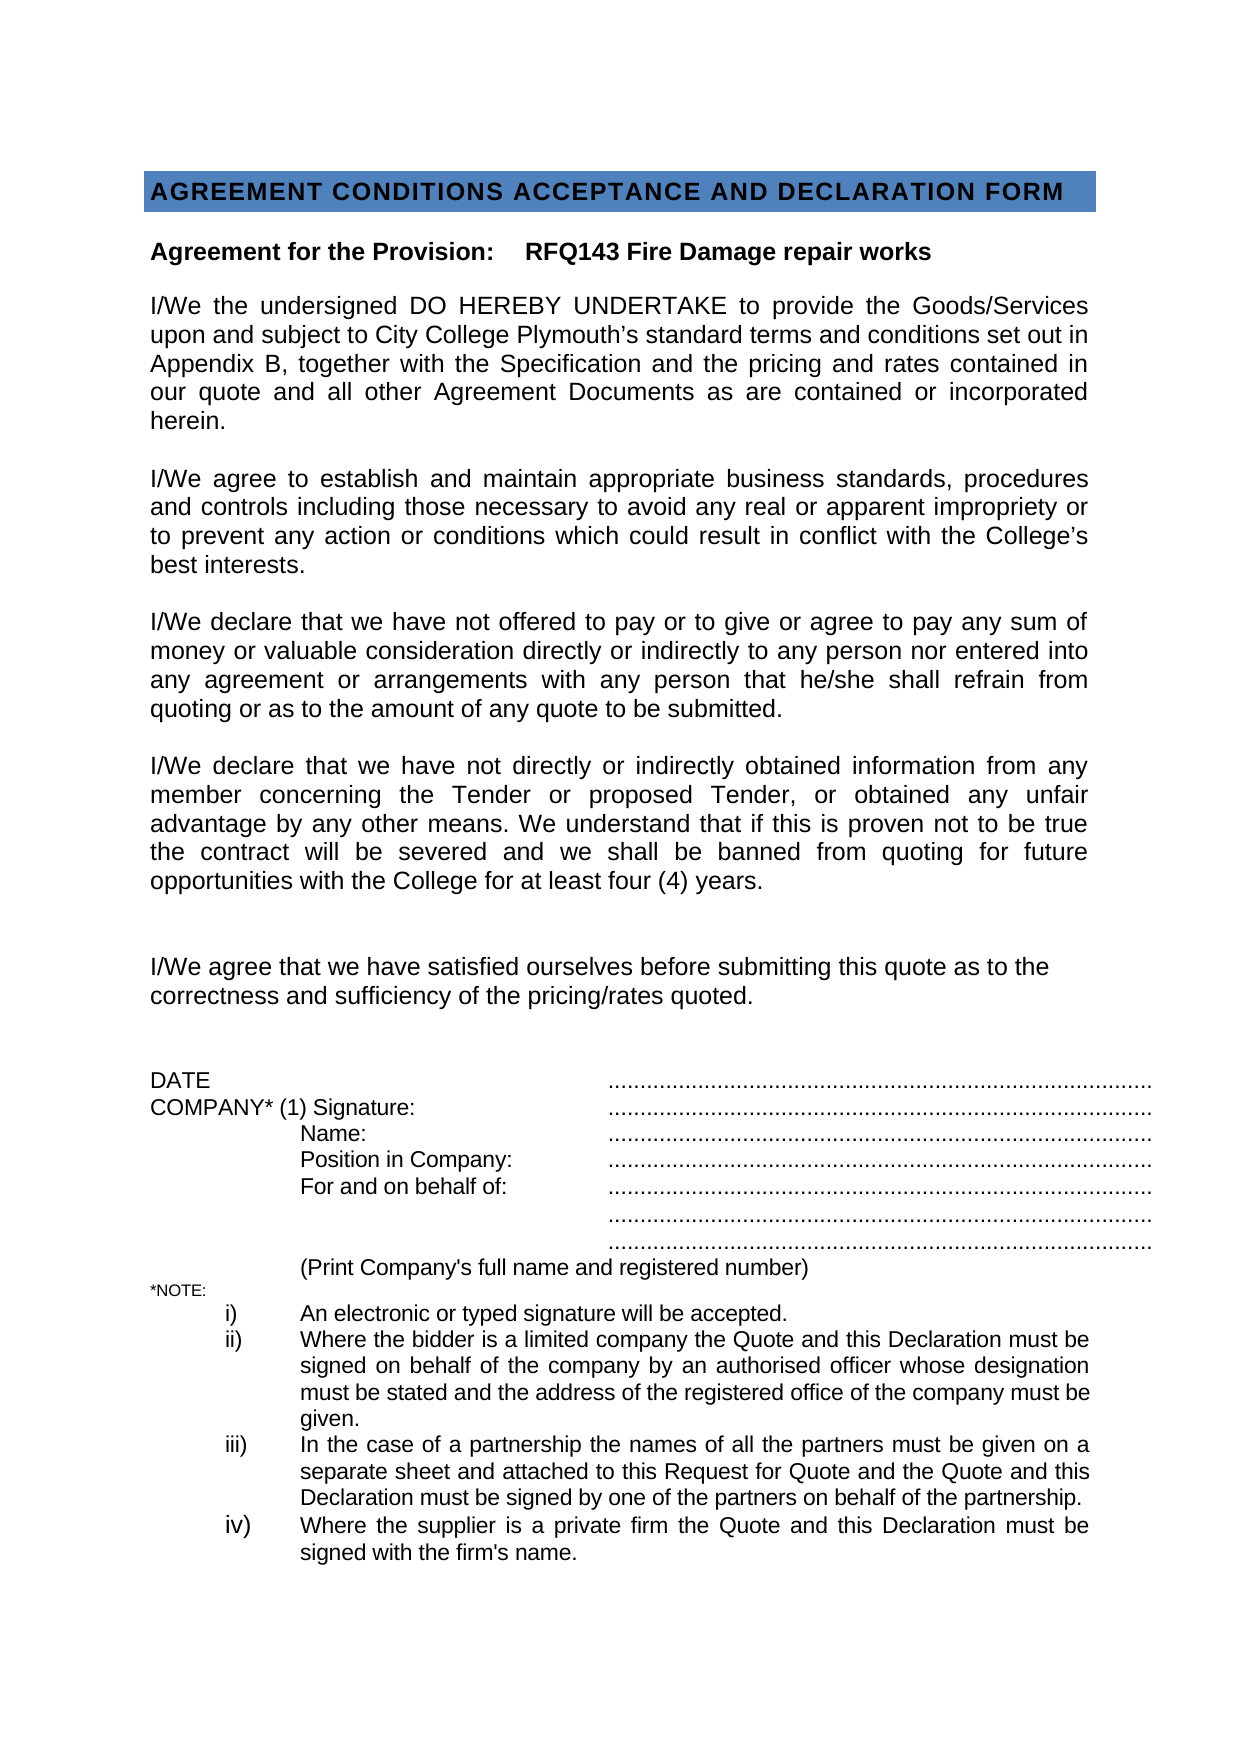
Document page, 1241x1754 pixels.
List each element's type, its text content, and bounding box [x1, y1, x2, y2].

text For and on behalf of: [225, 1173, 1091, 1199]
text *NOTE: [150, 1281, 1091, 1300]
text I/We declare that we have not offered to pay or to give or agree to pay any sum of money or valuable consideration directly or indirectly to any person nor entered into any agreement or arrangements with any person that he/she shall refrain from quoting or as to the amount of any quote to be submitted. [150, 607, 1090, 722]
list Where the supplier is a private firm the Quote and this Declaration must be signed with the firm's name. [225, 1511, 1091, 1566]
list Where the bidder is a limited company the Quote and this Declaration must be signed on behalf of the company by an authorised officer whose designation must be stated and the address of the registered office of the company must be given. [225, 1326, 1091, 1431]
text I/We agree to establish and maintain appropriate business standards, procedures and controls including those necessary to avoid any real or apparent impropriety or to prevent any action or conditions which could result in conflict with the College’s best interests. [150, 463, 1090, 578]
text DATE [150, 1067, 1091, 1094]
subtitle Agreement Conditions Acceptance and Declaration Form [150, 177, 1090, 206]
list An electronic or typed signature will be accepted. [225, 1300, 1091, 1326]
text (Print Company's full name and registered number) [300, 1228, 1091, 1281]
text COMPANY* (1) Signature: [150, 1094, 1091, 1120]
text I/We the undersigned DO HEREBY UNDERTAKE to provide the Goods/Services upon and subject to City College Plymouth’s standard terms and conditions set out in Appendix B, together with the Specification and the pricing and rates contained in our quote and all other Agreement Documents as are contained or incorporated herein. [150, 291, 1090, 435]
text Name: Position in Company: [300, 1120, 1091, 1173]
text Agreement for the Provision: RFQ143 Fire Damage repair works [150, 237, 1090, 266]
text I/We declare that we have not directly or indirectly obtained information from any member concerning the Tender or proposed Tender, or obtained any unfair advantage by any other means. We understand that if this is proven not to be true the contract will be severed and we shall be banned from quoting for future opportunities with the College for at least four (4) years. [150, 751, 1090, 895]
text I/We agree that we have satisfied ourselves before submitting this quote as to the correctness and sufficiency of the pricing/rates quoted. [150, 952, 1090, 1010]
list In the case of a partnership the names of all the partners must be given on a separate sheet and attached to this Request for Quote and the Quote and this Declaration must be signed by one of the partners on behalf of the partnership. [225, 1431, 1091, 1511]
